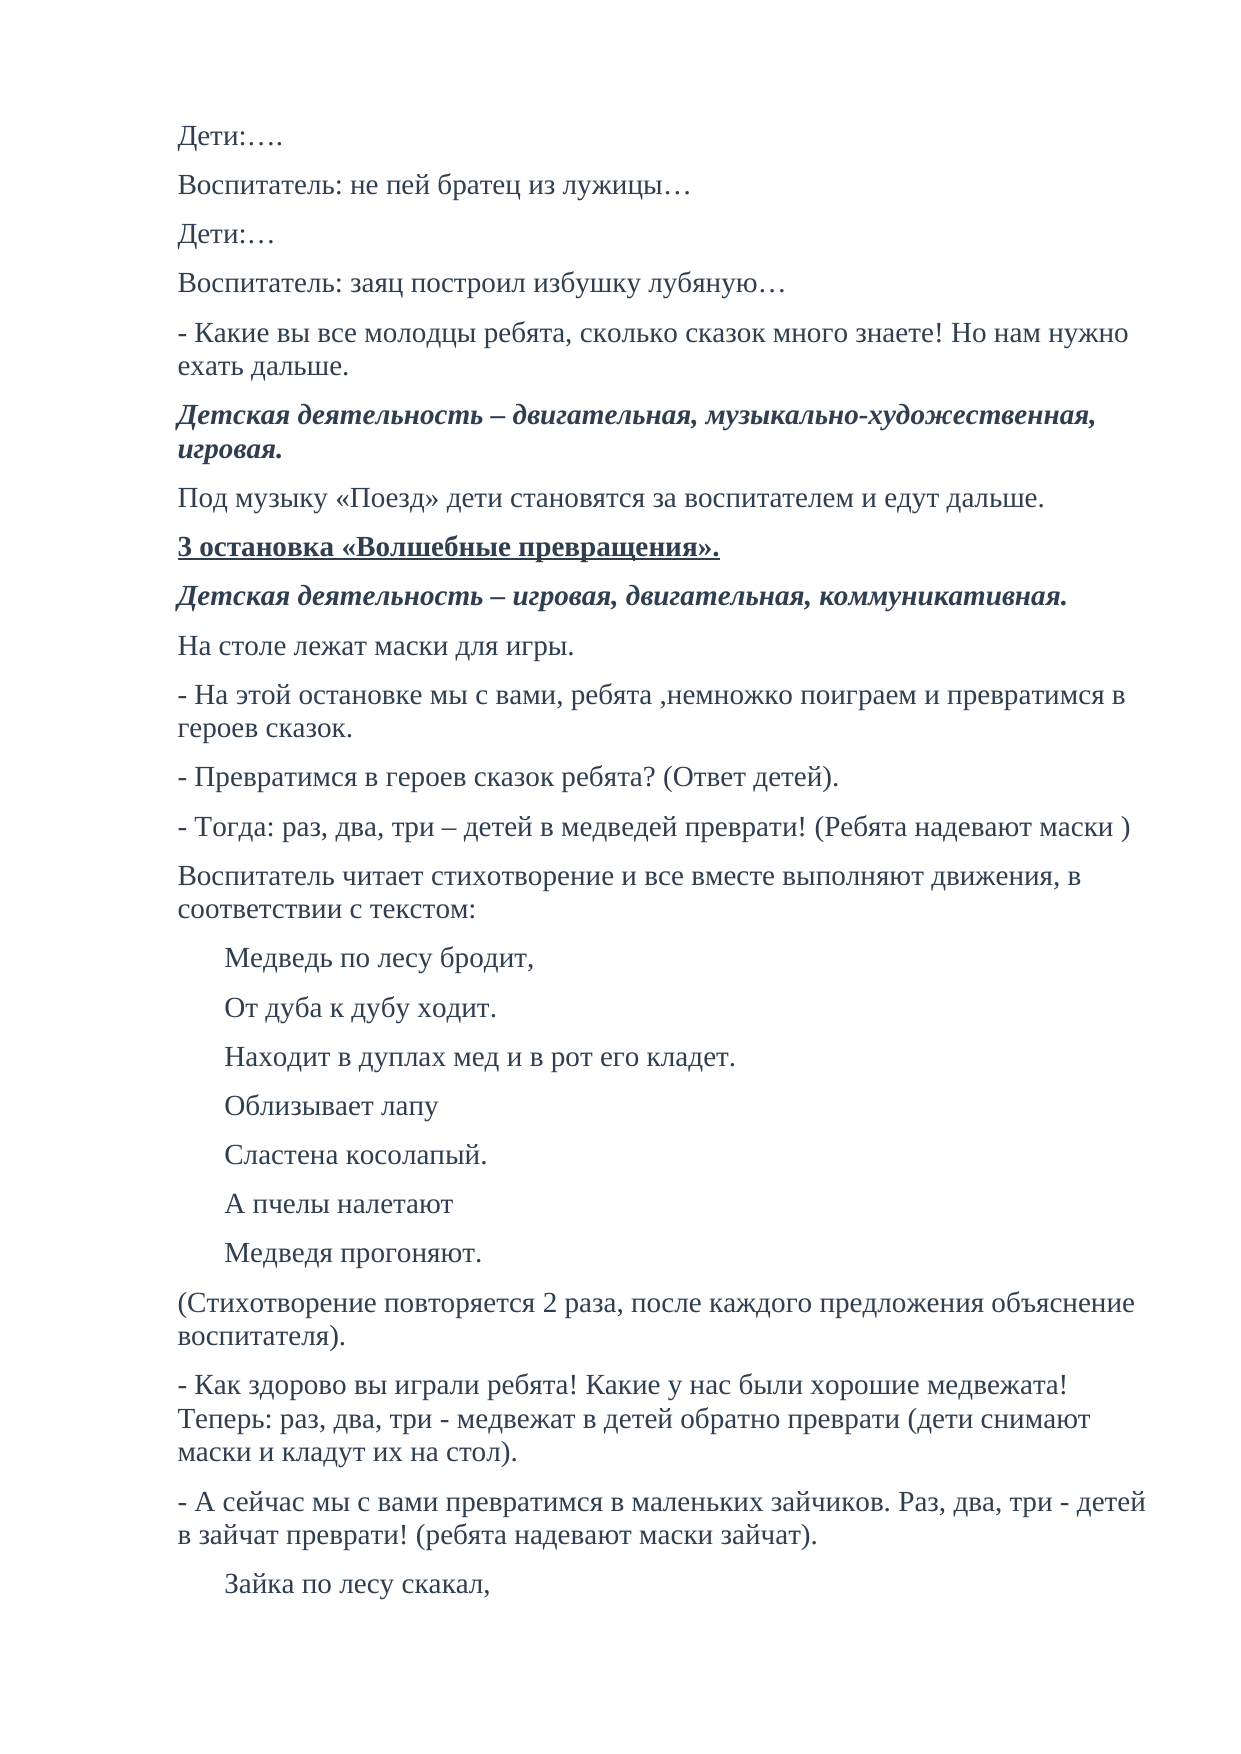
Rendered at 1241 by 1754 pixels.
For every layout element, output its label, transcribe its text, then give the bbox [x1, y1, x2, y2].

text Воспитатель: не пей братец из лужицы… [177, 167, 1152, 201]
text Под музыку «Поезд» дети становятся за воспитателем и едут дальше. [177, 480, 1152, 514]
text Зайка по лесу скакал, [224, 1566, 1152, 1600]
text Находит в дуплах мед и в рот его кладет. [224, 1039, 1152, 1072]
text - Какие вы все молодцы ребята, сколько сказок много знаете! Но нам нужно ехать дальше. [177, 315, 1152, 382]
text - Превратимся в героев сказок ребята? (Ответ детей). [177, 759, 1152, 793]
text Дети:… [177, 216, 1152, 250]
text Медведя прогоняют. [224, 1236, 1152, 1269]
text Воспитатель читает стихотворение и все вместе выполняют движения, в соответствии с текстом: [177, 858, 1152, 925]
text Сластена косолапый. [224, 1137, 1152, 1171]
text Детская деятельность – игровая, двигательная, коммуникативная. [177, 578, 1152, 612]
text - А сейчас мы с вами превратимся в маленьких зайчиков. Раз, два, три - детей в зайчат преврати! (ребята надевают маски зайчат). [177, 1484, 1152, 1551]
text - Тогда: раз, два, три – детей в медведей преврати! (Ребята надевают маски ) [177, 809, 1152, 842]
text Облизывает лапу [224, 1088, 1152, 1122]
text 3 остановка «Волшебные превращения». [177, 529, 1152, 563]
text Медведь по лесу бродит, [224, 941, 1152, 974]
text - На этой остановке мы с вами, ребята ,немножко поиграем и превратимся в героев сказок. [177, 677, 1152, 744]
text От дуба к дубу ходит. [224, 990, 1152, 1023]
text - Как здорово вы играли ребята! Какие у нас были хорошие медвежата! Теперь: раз, два, три - медвежат в детей обратно преврати (дети снимают маски и кладут их на стол). [177, 1367, 1152, 1468]
text На столе лежат маски для игры. [177, 628, 1152, 661]
text Дети:…. [177, 118, 1152, 152]
text Детская деятельность – двигательная, музыкально-художественная, игровая. [177, 397, 1152, 464]
text А пчелы налетают [224, 1186, 1152, 1220]
text Воспитатель: заяц построил избушку лубяную… [177, 266, 1152, 299]
text (Стихотворение повторяется 2 раза, после каждого предложения объяснение воспитателя). [177, 1285, 1152, 1352]
